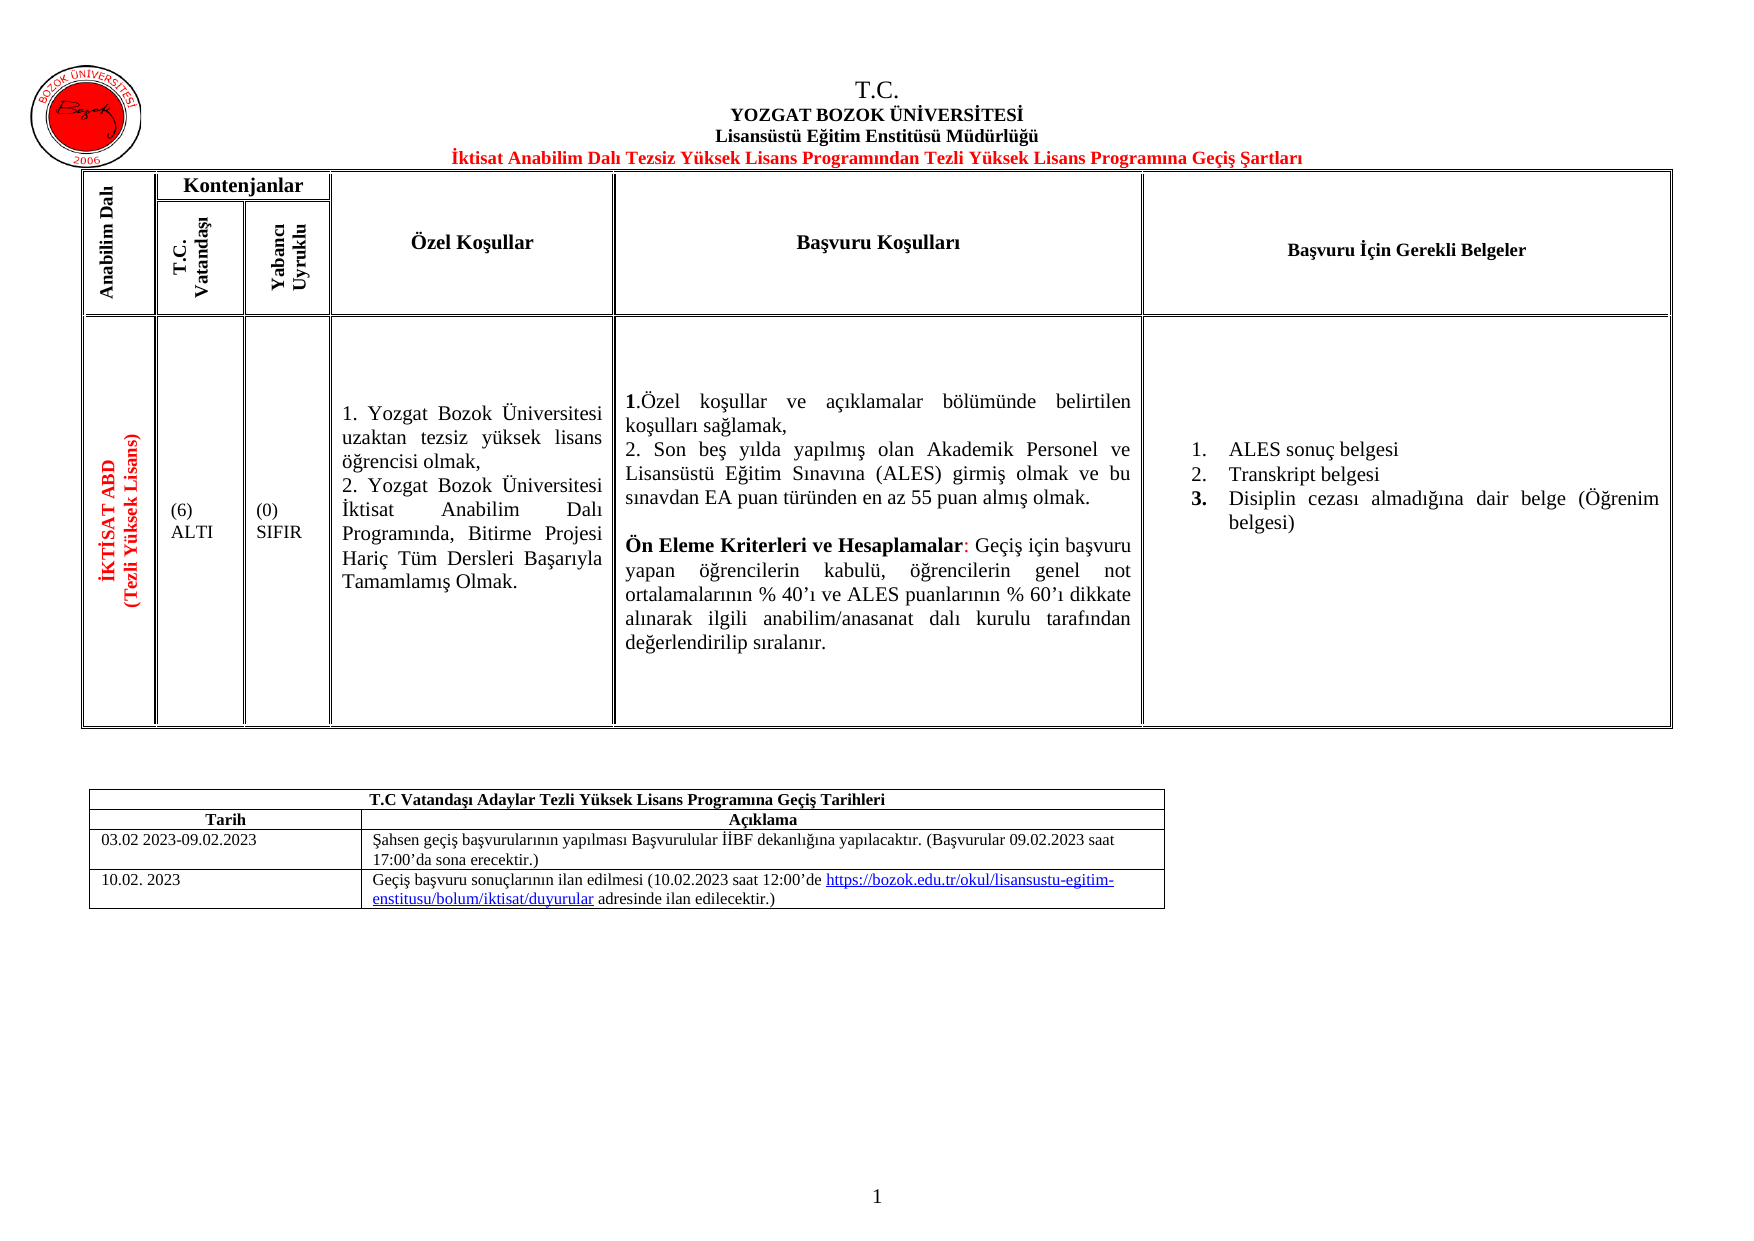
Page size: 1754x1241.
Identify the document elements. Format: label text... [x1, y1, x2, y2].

table_cell (0) SIFIR [245, 314, 331, 726]
text Lisansüstü Eğitim Enstitüsü Müdürlüğü [75, 125, 1679, 147]
table_cell Geçiş başvuru sonuçlarının ilan edilmesi (10.02.2023 saat 12:00’de https://bozok.edu.tr/okul/lisansustu-egitim-enstitusu/bolum/iktisat/duyurular adresinde ilan edilecektir.) [362, 870, 1164, 908]
table_cell ALES sonuç belgesi Transkript belgesi Disiplin cezası almadığına dair belge (Öğrenim belgesi) [1143, 314, 1671, 726]
table_header Başvuru İçin Gerekli Belgeler [1143, 172, 1670, 314]
table_header Anabilim Dalı [84, 172, 156, 314]
table_cell (6) ALTI [156, 314, 245, 726]
table_cell İKTİSAT ABD (Tezli Yüksek Lisans) [83, 314, 156, 726]
table_cell T.C. Vatandaşı [158, 202, 243, 314]
table_header Özel Koşullar [331, 170, 614, 314]
table_cell Tarih [90, 810, 361, 829]
table_header Kontenjanlar [156, 170, 331, 199]
table_cell Yabancı Uyruklu [246, 202, 329, 314]
table_cell 10.02. 2023 [90, 870, 361, 908]
text İktisat Anabilim Dalı Tezsiz Yüksek Lisans Programından Tezli Yüksek Lisans Programına Geçiş Şartları [75, 147, 1679, 168]
table_header T.C Vatandaşı Adaylar Tezli Yüksek Lisans Programına Geçiş Tarihleri [90, 790, 1164, 809]
table_cell 03.02 2023-09.02.2023 [90, 830, 361, 868]
subtitle T.C. [75, 75, 1679, 104]
text YOZGAT BOZOK ÜNİVERSİTESİ [75, 104, 1679, 125]
picture [30, 65, 142, 168]
table_cell 1.Özel koşullar ve açıklamalar bölümünde belirtilen koşulları sağlamak, 2. Son beş yılda yapılmış olan Akademik Personel ve Lisansüstü Eğitim Sınavına (ALES) girmiş olmak ve bu sınavdan EA puan türünden en az 55 puan almış olmak. Ön Eleme Kriterleri ve Hesaplamalar: Geçiş için başvuru yapan öğrencilerin kabulü, öğrencilerin genel not ortalamalarının % 40’ı ve ALES puanlarının % 60’ı dikkate alınarak ilgili anabilim/anasanat dalı kurulu tarafından değerlendirilip sıralanır. [614, 317, 1142, 726]
table_header Başvuru Koşulları [614, 172, 1142, 314]
table_cell Açıklama [362, 810, 1164, 829]
table_cell Şahsen geçiş başvurularının yapılması Başvurulular İİBF dekanlığına yapılacaktır. (Başvurular 09.02.2023 saat 17:00’da sona erecektir.) [362, 830, 1164, 868]
table_cell 1. Yozgat Bozok Üniversitesi uzaktan tezsiz yüksek lisans öğrencisi olmak, 2. Yozgat Bozok Üniversitesi İktisat Anabilim Dalı Programında, Bitirme Projesi Hariç Tüm Dersleri Başarıyla Tamamlamış Olmak. [331, 314, 614, 726]
